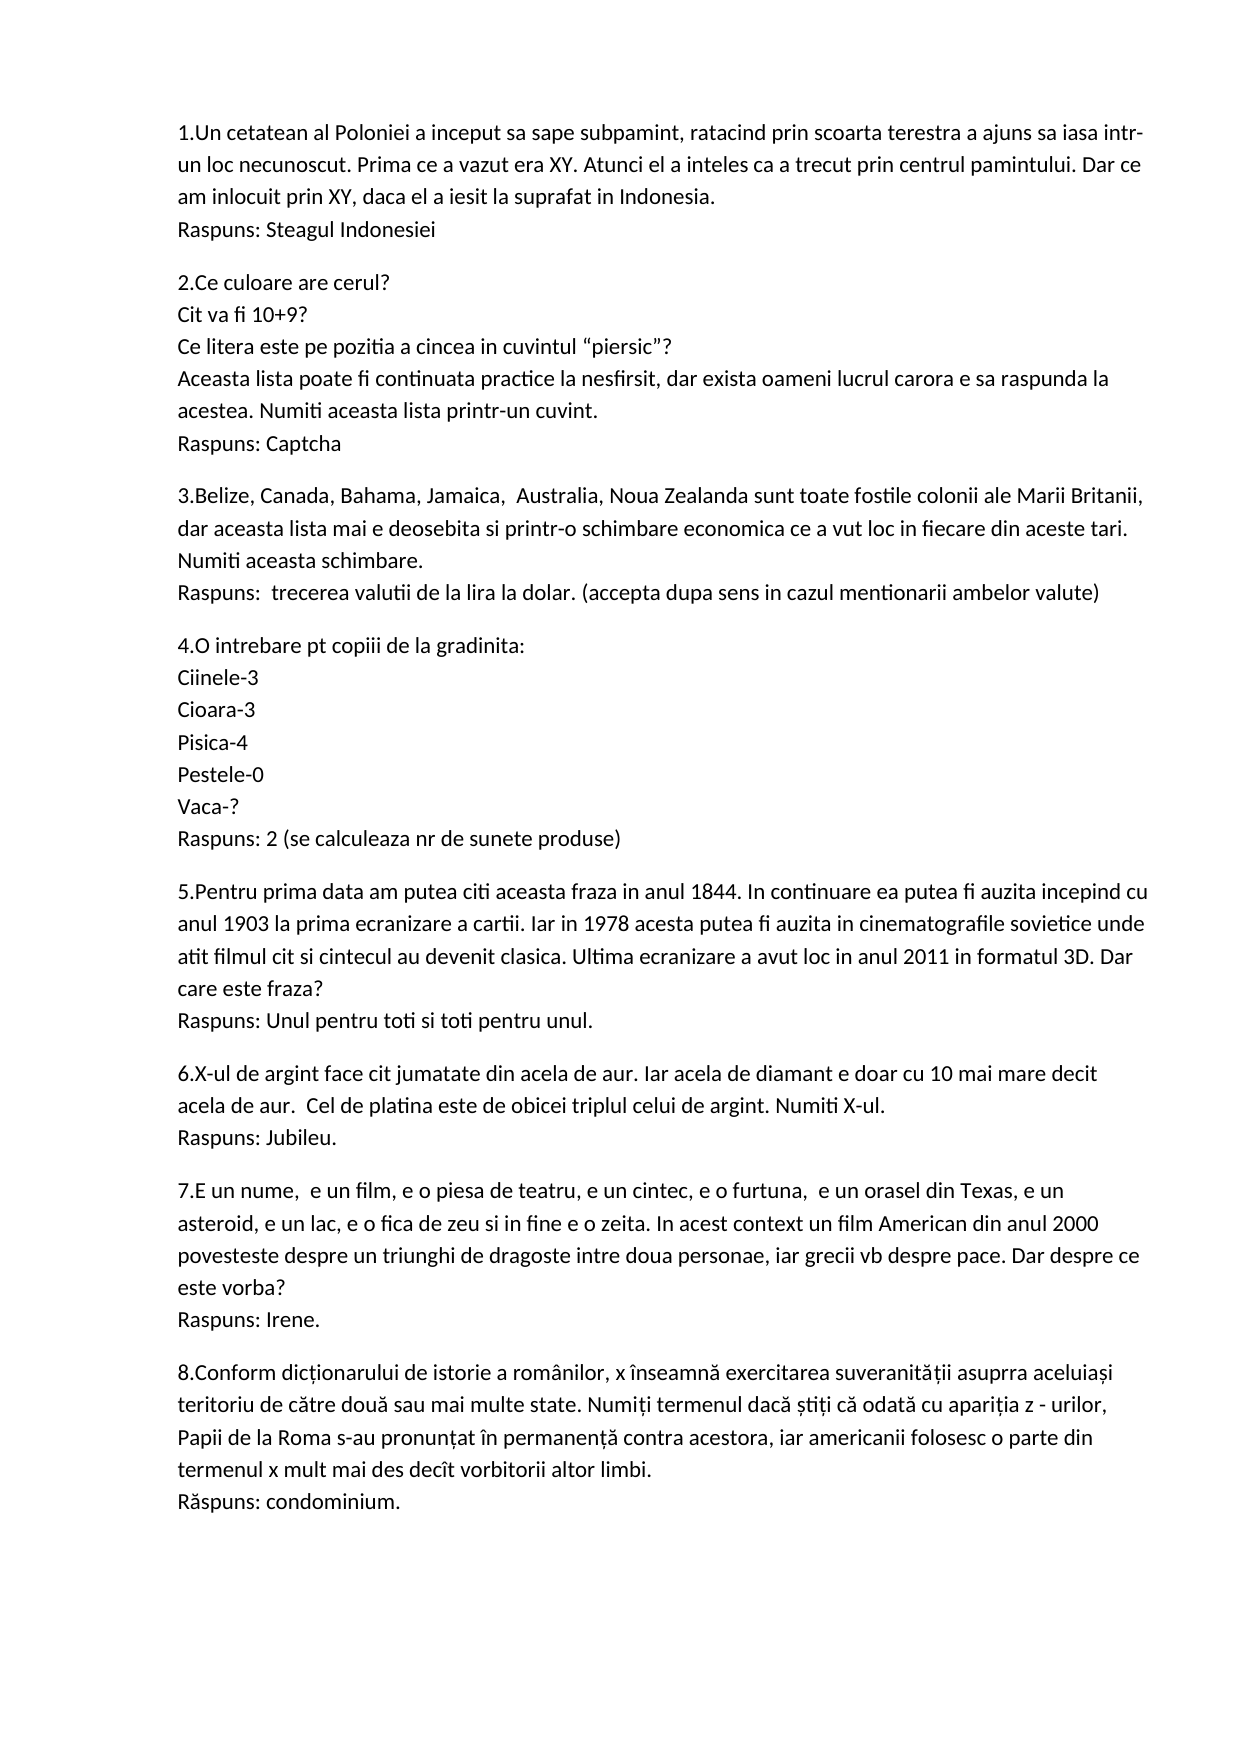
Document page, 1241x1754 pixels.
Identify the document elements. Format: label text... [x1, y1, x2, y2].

text 2.Ce culoare are cerul? Cit va fi 10+9? Ce litera este pe pozitia a cincea in cuvintul “piersic”? Aceasta lista poate fi continuata practice la nesfirsit, dar exista oameni lucrul carora e sa raspunda la acestea. Numiti aceasta lista printr-un cuvint. Raspuns: Captcha [177, 268, 1152, 457]
text 8.Conform dicționarului de istorie a românilor, x înseamnă exercitarea suveranității asuprra aceluiași teritoriu de către două sau mai multe state. Numiți termenul dacă știți că odată cu apariția z - urilor, Papii de la Roma s-au pronunțat în permanență contra acestora, iar americanii folosesc o parte din termenul x mult mai des decît vorbitorii altor limbi. Răspuns: condominium. [177, 1358, 1152, 1515]
text 7.E un nume, e un film, e o piesa de teatru, e un cintec, e o furtuna, e un orasel din Texas, e un asteroid, e un lac, e o fica de zeu si in fine e o zeita. In acest context un film American din anul 2000 povesteste despre un triunghi de dragoste intre doua personae, iar grecii vb despre pace. Dar despre ce este vorba? Raspuns: Irene. [177, 1177, 1152, 1333]
text 1.Un cetatean al Poloniei a inceput sa sape subpamint, ratacind prin scoarta terestra a ajuns sa iasa intr-un loc necunoscut. Prima ce a vazut era XY. Atunci el a inteles ca a trecut prin centrul pamintului. Dar ce am inlocuit prin XY, daca el a iesit la suprafat in Indonesia. Raspuns: Steagul Indonesiei [177, 118, 1152, 243]
text 4.O intrebare pt copiii de la gradinita: Ciinele-3 Cioara-3 Pisica-4 Pestele-0 Vaca-? Raspuns: 2 (se calculeaza nr de sunete produse) [177, 631, 1152, 852]
text 6.X-ul de argint face cit jumatate din acela de aur. Iar acela de diamant e doar cu 10 mai mare decit acela de aur. Cel de platina este de obicei triplul celui de argint. Numiti X-ul. Raspuns: Jubileu. [177, 1059, 1152, 1152]
text 5.Pentru prima data am putea citi aceasta fraza in anul 1844. In continuare ea putea fi auzita incepind cu anul 1903 la prima ecranizare a cartii. Iar in 1978 acesta putea fi auzita in cinematografile sovietice unde atit filmul cit si cintecul au devenit clasica. Ultima ecranizare a avut loc in anul 2011 in formatul 3D. Dar care este fraza? Raspuns: Unul pentru toti si toti pentru unul. [177, 877, 1152, 1034]
text 3.Belize, Canada, Bahama, Jamaica, Australia, Noua Zealanda sunt toate fostile colonii ale Marii Britanii, dar aceasta lista mai e deosebita si printr-o schimbare economica ce a vut loc in fiecare din aceste tari. Numiti aceasta schimbare. Raspuns: trecerea valutii de la lira la dolar. (accepta dupa sens in cazul mentionarii ambelor valute) [177, 482, 1152, 606]
